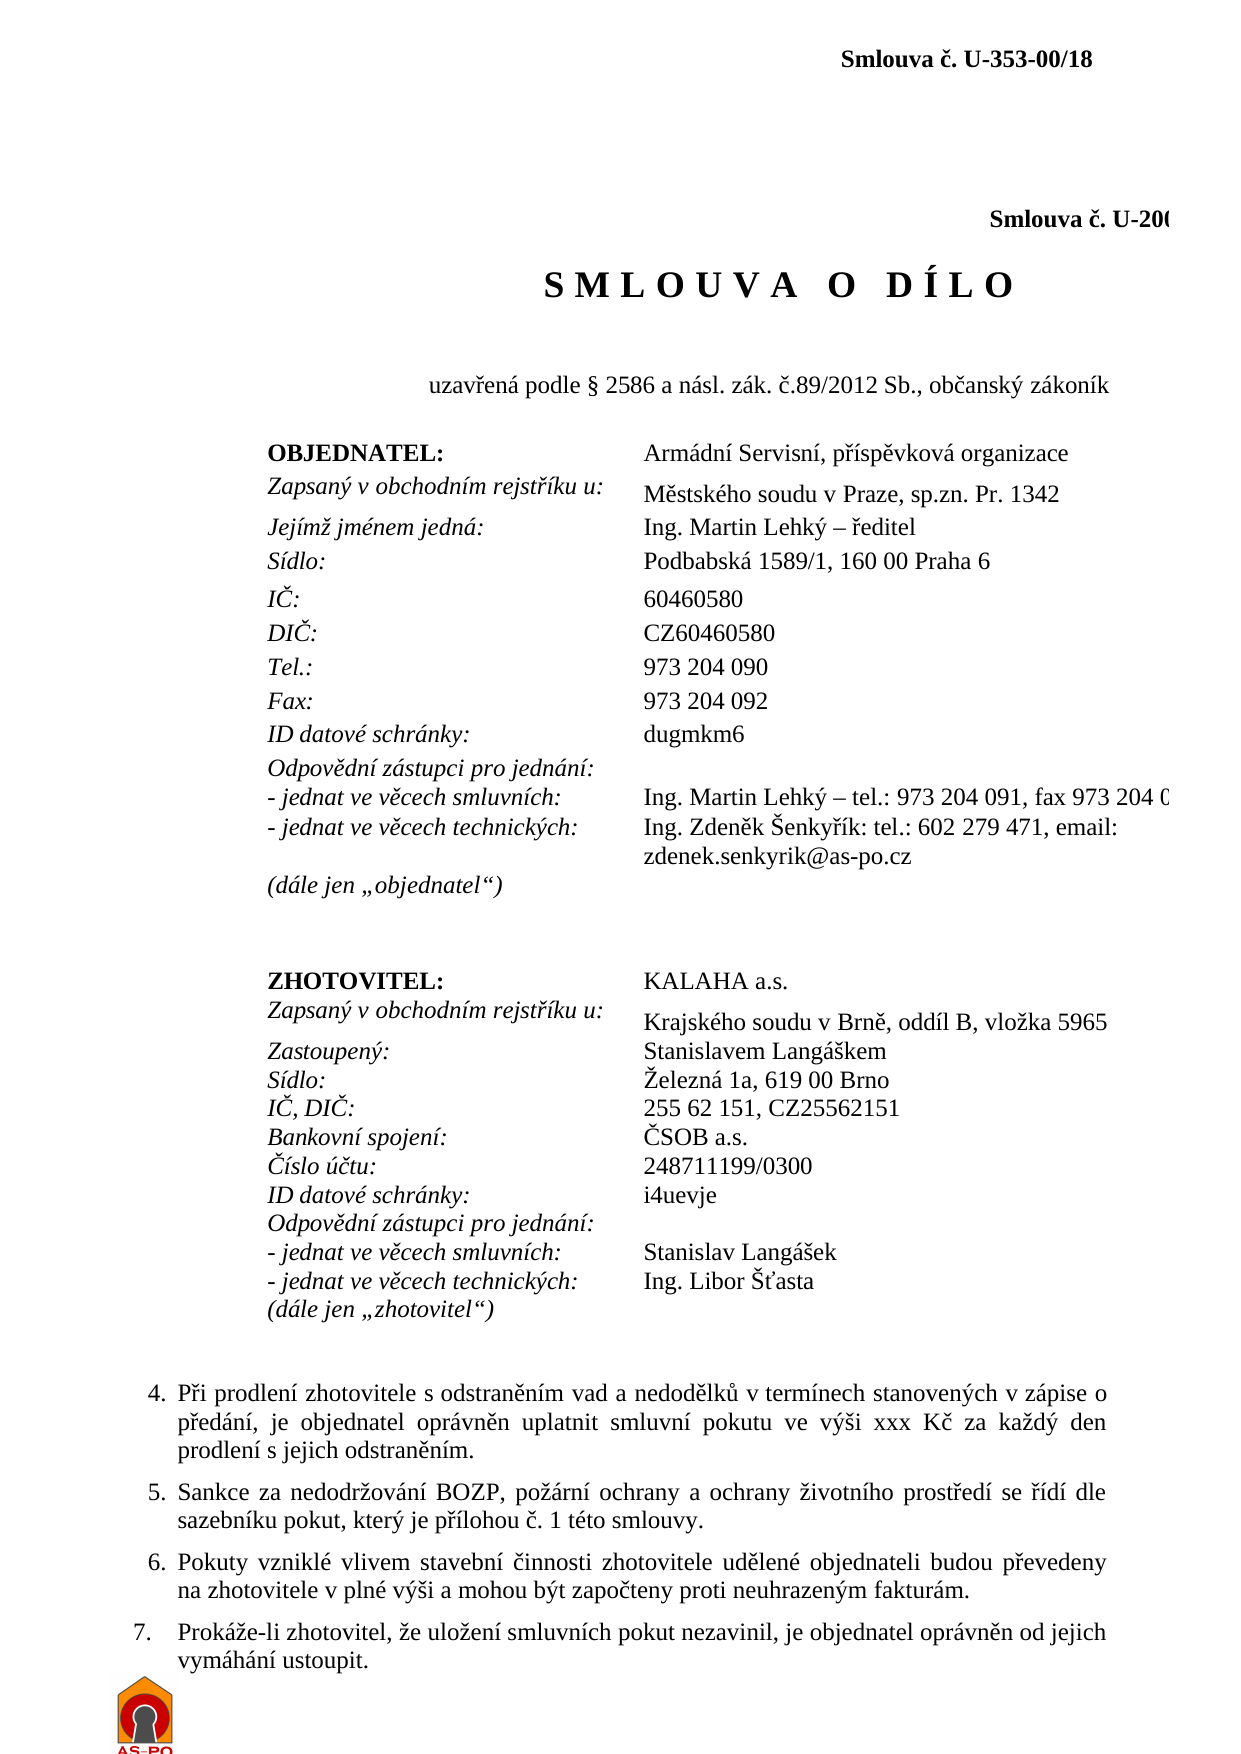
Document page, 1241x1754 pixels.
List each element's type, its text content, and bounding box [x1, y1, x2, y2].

list Pokuty vzniklé vlivem stavební činnosti zhotovitele udělené objednateli budou převedeny na zhotovitele v plné výši a mohou být započteny proti neuhrazeným fakturám. [148, 1547, 1107, 1604]
list Při prodlení zhotovitele s odstraněním vad a nedodělků v termínech stanovených v zápise o předání, je objednatel oprávněn uplatnit smluvní pokutu ve výši xxx Kč za každý den prodlení s jejich odstraněním. [148, 1378, 1107, 1464]
picture [109, 1673, 180, 1754]
list Sankce za nedodržování BOZP, požární ochrany a ochrany životního prostředí se řídí dle sazebníku pokut, který je přílohou č. 1 této smlouvy. [148, 1477, 1107, 1534]
list Prokáže-li zhotovitel, že uložení smluvních pokut nezavinil, je objednatel oprávněn od jejich vymáhání ustoupit. [133, 1617, 1107, 1674]
